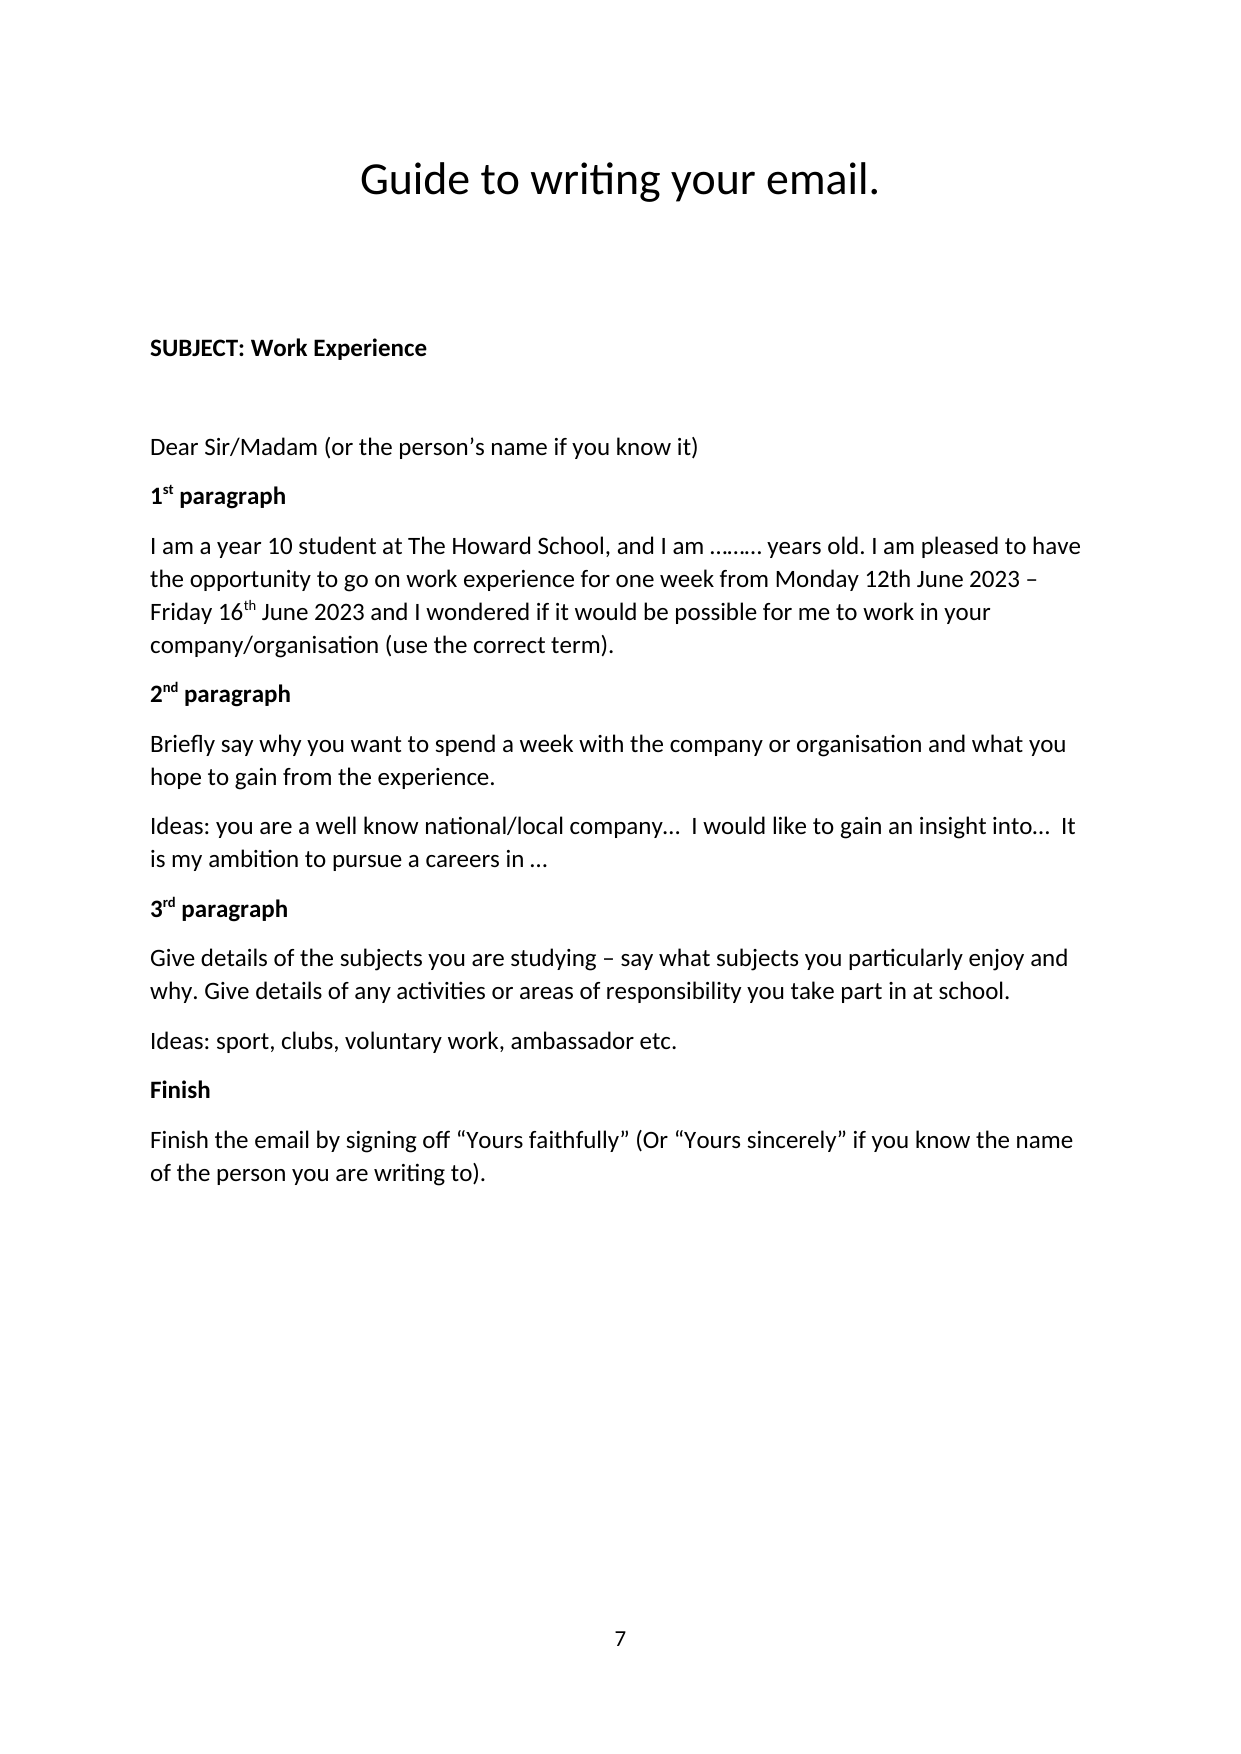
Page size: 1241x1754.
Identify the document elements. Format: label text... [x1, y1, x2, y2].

text I am a year 10 student at The Howard School, and I am ……… years old. I am pleased to have the opportunity to go on work experience for one week from Monday 12th June 2023 – Friday 16th June 2023 and I wondered if it would be possible for me to work in your company/organisation (use the correct term). [150, 530, 1090, 659]
text Guide to writing your email. [150, 150, 1090, 206]
text 1st paragraph [150, 480, 1090, 511]
text Dear Sir/Madam (or the person’s name if you know it) [150, 431, 1090, 461]
text Give details of the subjects you are studying – say what subjects you particularly enjoy and why. Give details of any activities or areas of responsibility you take part in at school. [150, 942, 1090, 1006]
text 2nd paragraph [150, 678, 1090, 709]
text Ideas: sport, clubs, voluntary work, ambassador etc. [150, 1025, 1090, 1056]
text Briefly say why you want to spend a week with the company or organisation and what you hope to gain from the experience. [150, 728, 1090, 791]
text 3rd paragraph [150, 893, 1090, 923]
text SUBJECT: Work Experience [150, 332, 1090, 362]
text Finish the email by signing off “Yours faithfully” (Or “Yours sincerely” if you know the name of the person you are writing to). [150, 1124, 1090, 1188]
text Finish [150, 1074, 1090, 1105]
text Ideas: you are a well know national/local company… I would like to gain an insight into… It is my ambition to pursue a careers in … [150, 810, 1090, 874]
